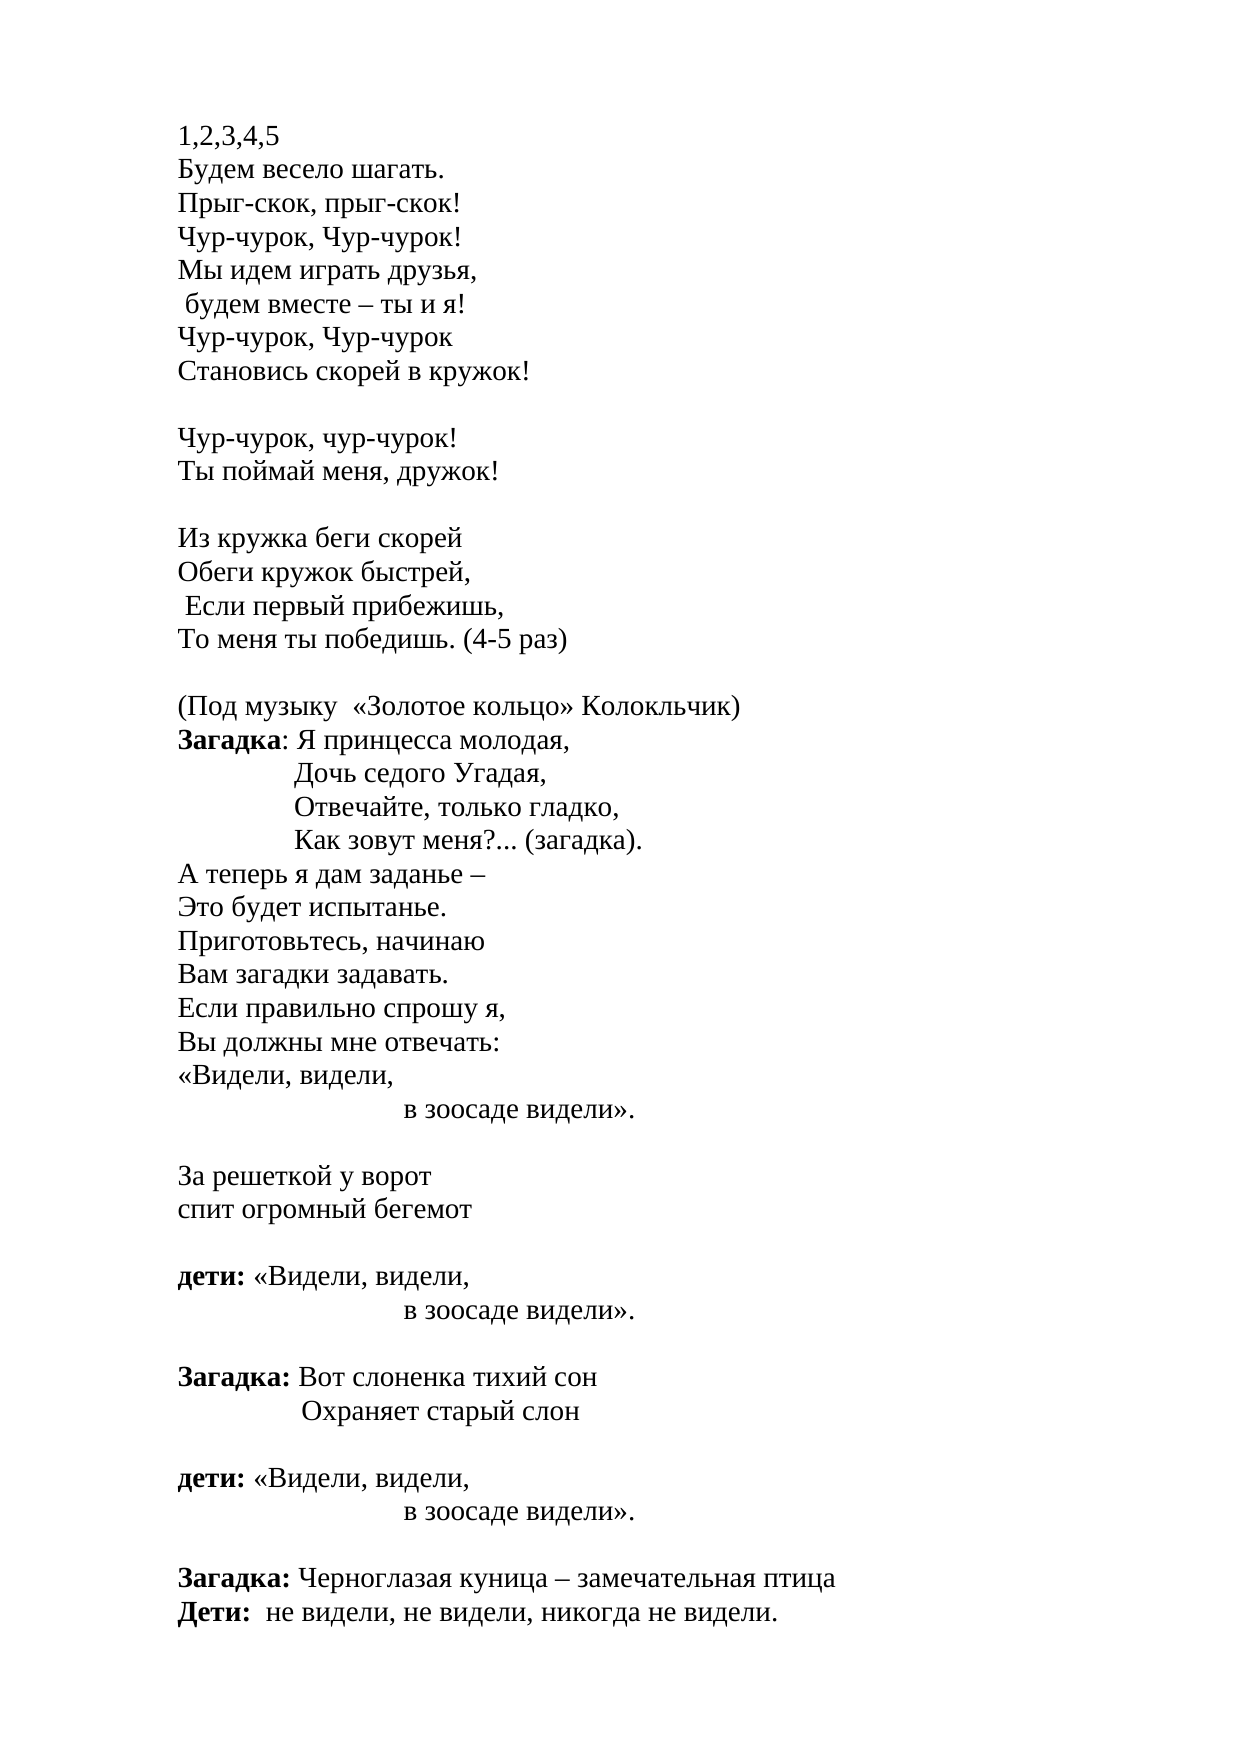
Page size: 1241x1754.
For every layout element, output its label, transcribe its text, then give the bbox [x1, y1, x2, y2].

text А теперь я дам заданье – [177, 856, 1152, 889]
text в зоосаде видели». [177, 1091, 1152, 1124]
text (Под музыку «Золотое кольцо» Колокльчик) [177, 688, 1152, 722]
text Из кружка беги скорей [177, 521, 1152, 554]
text Чур-чурок, Чур-чурок! [177, 219, 1152, 252]
text дети: «Видели, видели, [177, 1258, 1152, 1292]
text Отвечайте, только гладко, [177, 789, 1152, 822]
text Загадка: Я принцесса молодая, [177, 722, 1152, 755]
text Охраняет старый слон [177, 1393, 1152, 1426]
text Становись скорей в кружок! [177, 353, 1152, 386]
text Чур-чурок, чур-чурок! [177, 420, 1152, 453]
text Обеги кружок быстрей, [177, 554, 1152, 588]
text будем вместе – ты и я! [177, 286, 1152, 319]
text в зоосаде видели». [177, 1493, 1152, 1527]
text Как зовут меня?... (загадка). [177, 822, 1152, 856]
text Ты поймай меня, дружок! [177, 453, 1152, 487]
text Прыг-скок, прыг-скок! [177, 185, 1152, 219]
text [177, 1594, 1152, 1627]
text 1,2,3,4,5 [177, 118, 1152, 152]
text Вы должны мне отвечать: [177, 1024, 1152, 1057]
text «Видели, видели, [177, 1057, 1152, 1091]
text в зоосаде видели». [177, 1292, 1152, 1326]
text Если первый прибежишь, [177, 588, 1152, 621]
text Приготовьтесь, начинаю [177, 923, 1152, 957]
text Если правильно спрошу я, [177, 990, 1152, 1024]
text Будем весело шагать. [177, 152, 1152, 185]
text То меня ты победишь. (4-5 раз) [177, 621, 1152, 655]
text За решеткой у ворот [177, 1158, 1152, 1191]
text Дочь седого Угадая, [177, 755, 1152, 789]
text дети: «Видели, видели, [177, 1460, 1152, 1493]
text Загадка: Черноглазая куница – замечательная птица [177, 1560, 1152, 1594]
text Мы идем играть друзья, [177, 252, 1152, 286]
text Загадка: Вот слоненка тихий сон [177, 1359, 1152, 1393]
text Чур-чурок, Чур-чурок [177, 319, 1152, 353]
text спит огромный бегемот [177, 1191, 1152, 1225]
text Вам загадки задавать. [177, 957, 1152, 990]
text Это будет испытанье. [177, 889, 1152, 923]
